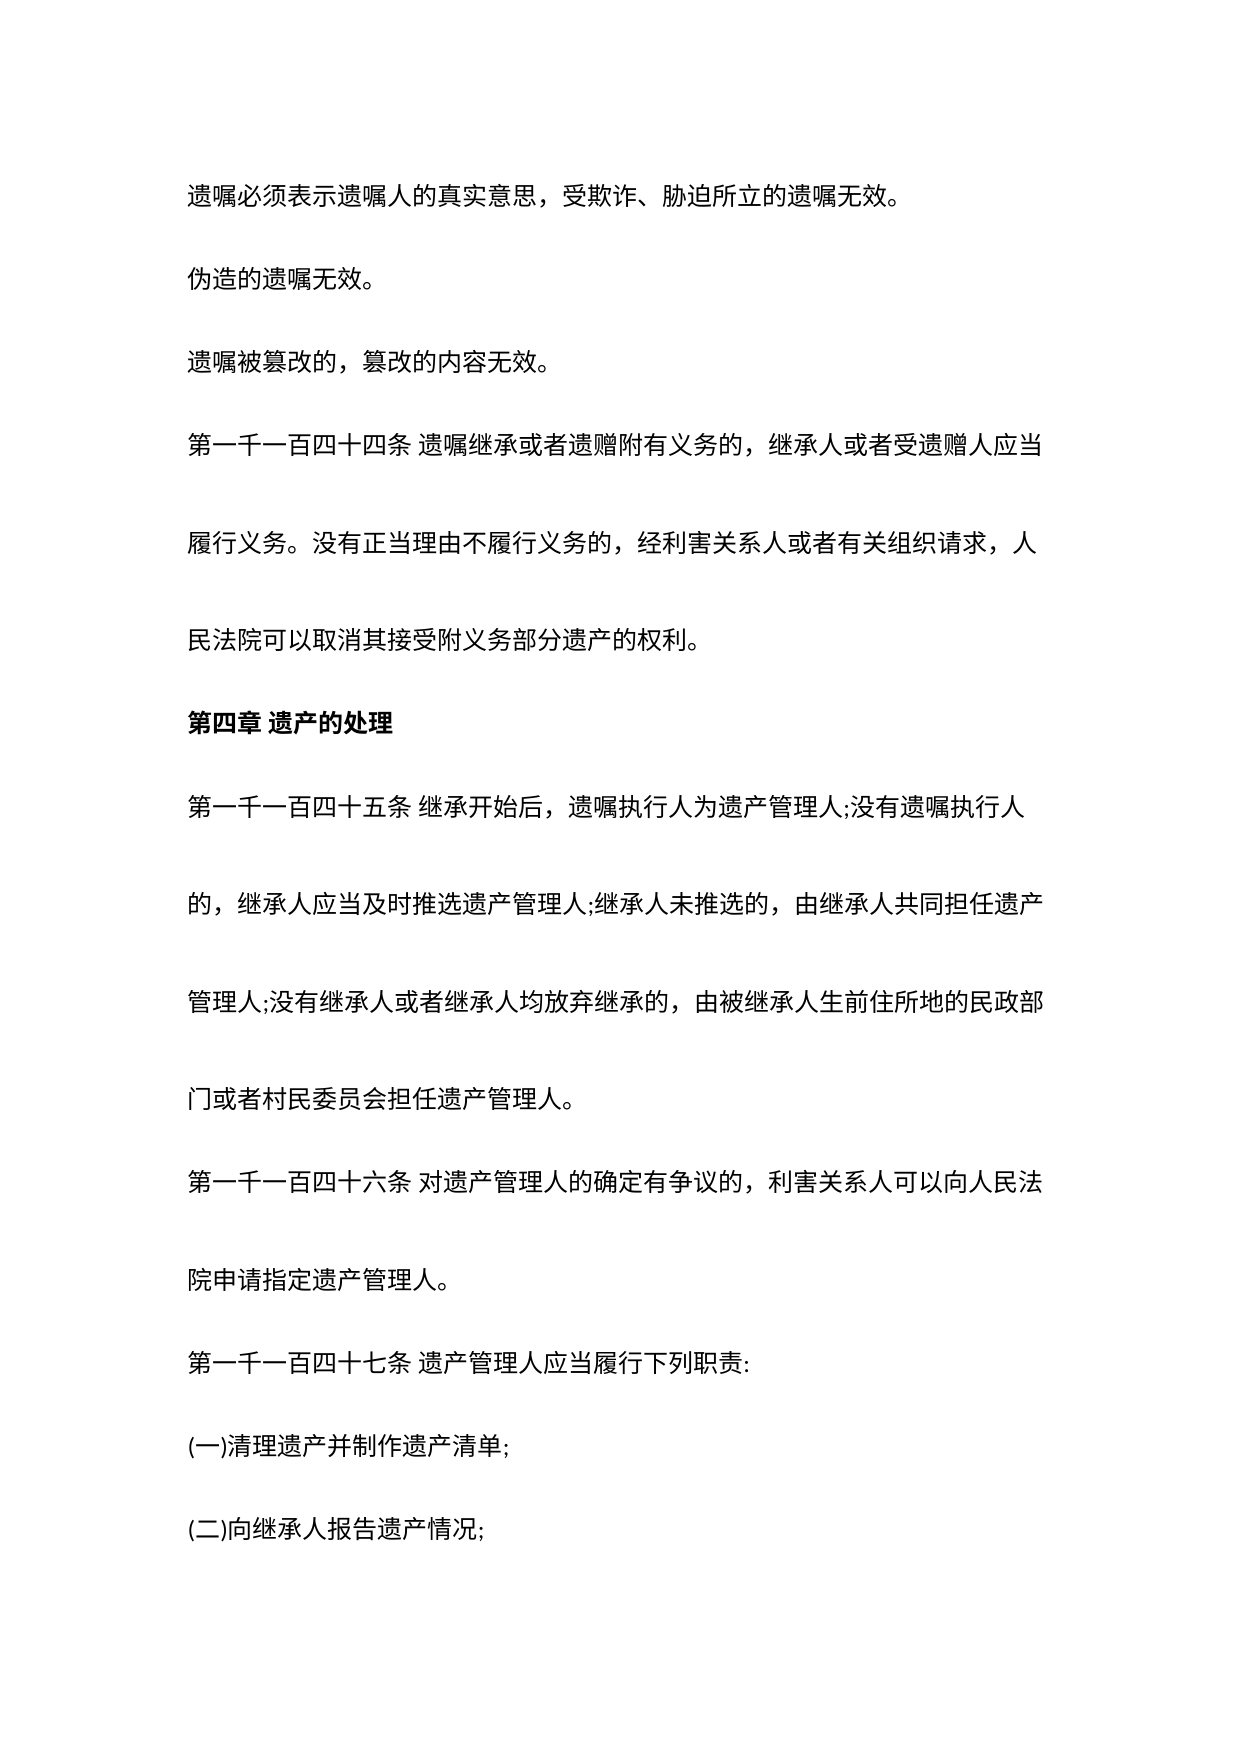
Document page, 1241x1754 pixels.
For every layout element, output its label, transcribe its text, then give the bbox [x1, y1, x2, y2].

text (一)清理遗产并制作遗产清单; [187, 1412, 1053, 1477]
text 伪造的遗嘱无效。 [187, 245, 1053, 310]
text 第一千一百四十五条 继承开始后，遗嘱执行人为遗产管理人;没有遗嘱执行人的，继承人应当及时推选遗产管理人;继承人未推选的，由继承人共同担任遗产管理人;没有继承人或者继承人均放弃继承的，由被继承人生前住所地的民政部门或者村民委员会担任遗产管理人。 [187, 773, 1053, 1130]
text 遗嘱必须表示遗嘱人的真实意思，受欺诈、胁迫所立的遗嘱无效。 [187, 162, 1053, 227]
text 第一千一百四十六条 对遗产管理人的确定有争议的，利害关系人可以向人民法院申请指定遗产管理人。 [187, 1148, 1053, 1311]
text 遗嘱被篡改的，篡改的内容无效。 [187, 328, 1053, 393]
text (二)向继承人报告遗产情况; [187, 1495, 1053, 1560]
text 第四章 遗产的处理 [187, 689, 1053, 754]
text 第一千一百四十七条 遗产管理人应当履行下列职责: [187, 1329, 1053, 1394]
text 第一千一百四十四条 遗嘱继承或者遗赠附有义务的，继承人或者受遗赠人应当履行义务。没有正当理由不履行义务的，经利害关系人或者有关组织请求，人民法院可以取消其接受附义务部分遗产的权利。 [187, 411, 1053, 671]
